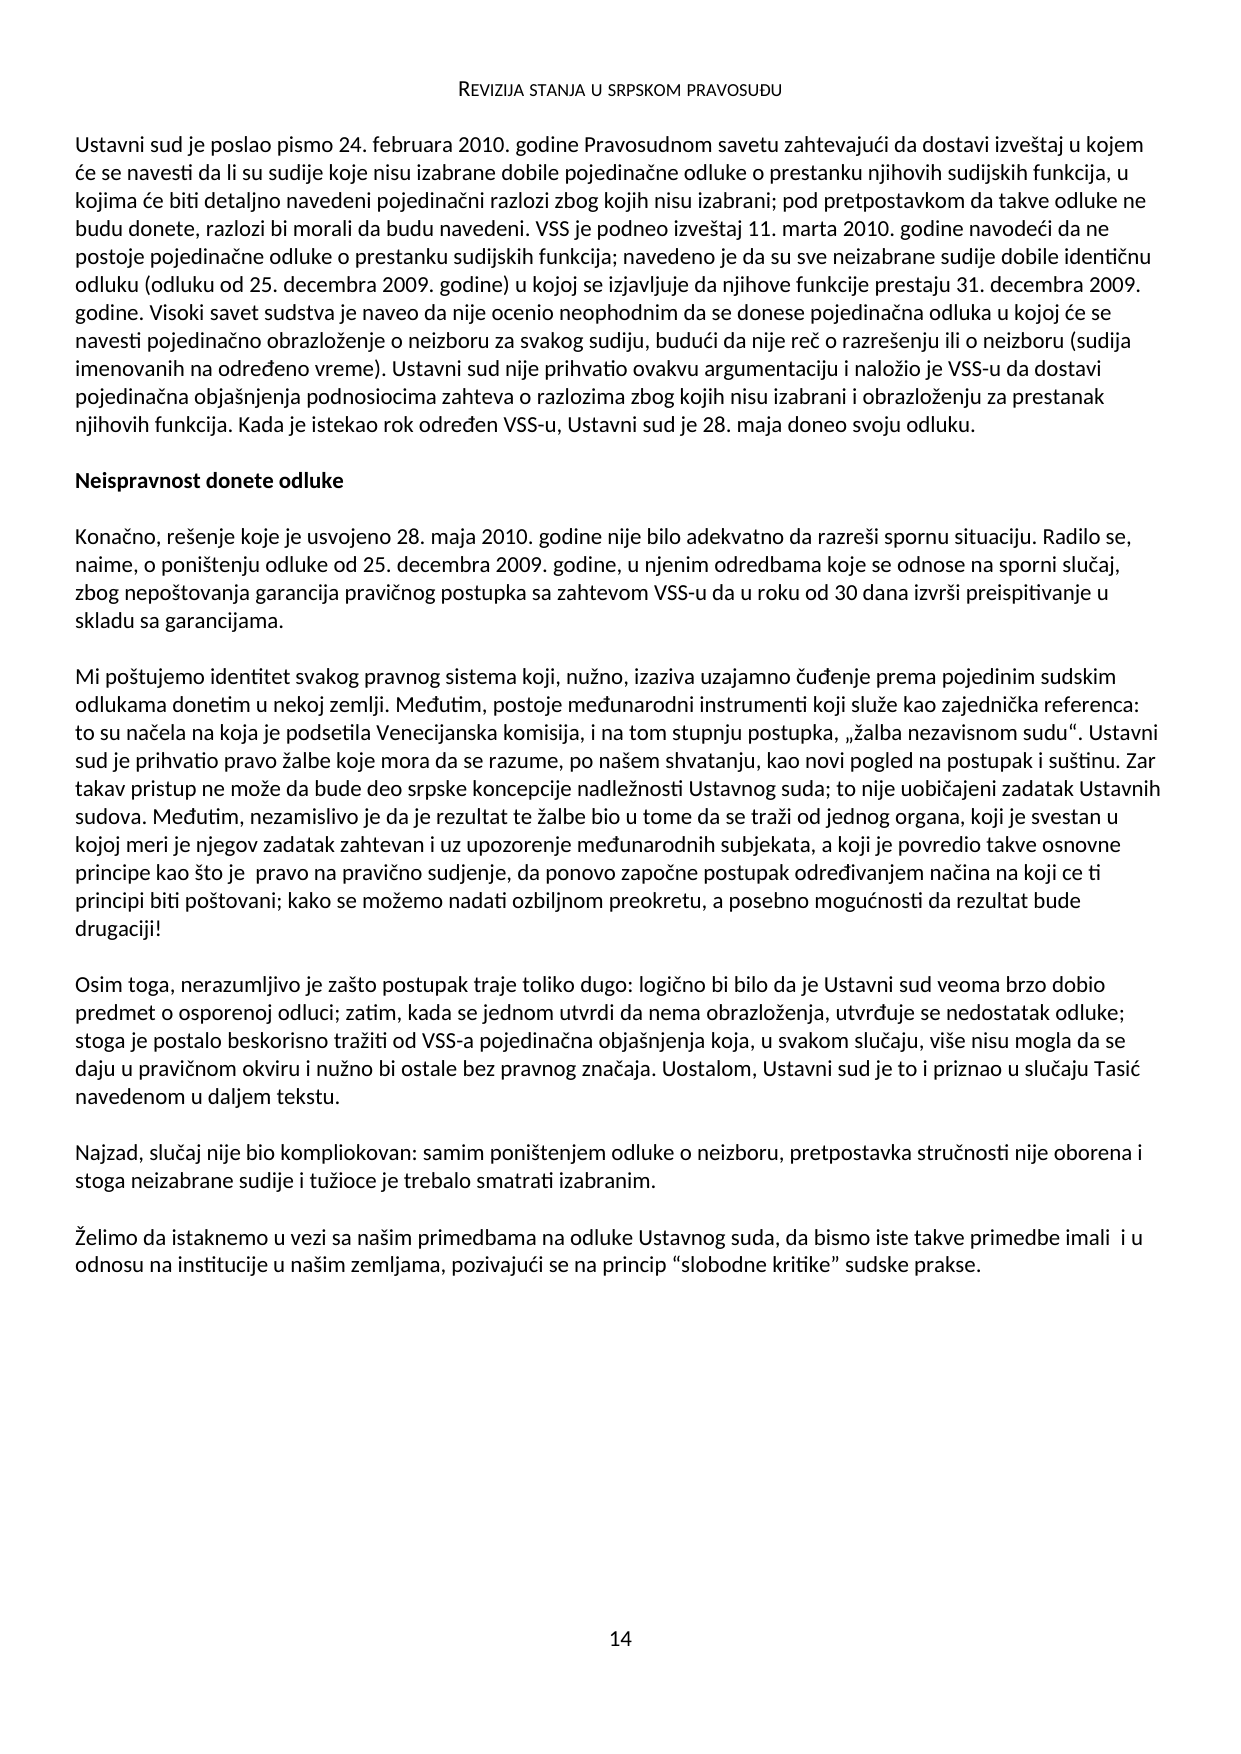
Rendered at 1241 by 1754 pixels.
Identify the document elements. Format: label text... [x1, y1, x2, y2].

text Najzad, slučaj nije bio kompliokovan: samim poništenjem odluke o neizboru, pretpostavka stručnosti nije oborena i stoga neizabrane sudije i tužioce je trebalo smatrati izabranim. [75, 1138, 1165, 1194]
text Ustavni sud je poslao pismo 24. februara 2010. godine Pravosudnom savetu zahtevajući da dostavi izveštaj u kojem će se navesti da li su sudije koje nisu izabrane dobile pojedinačne odluke o prestanku njihovih sudijskih funkcija, u kojima će biti detaljno navedeni pojedinačni razlozi zbog kojih nisu izabrani; pod pretpostavkom da takve odluke ne budu donete, razlozi bi morali da budu navedeni. VSS je podneo izveštaj 11. marta 2010. godine navodeći da ne postoje pojedinačne odluke o prestanku sudijskih funkcija; navedeno je da su sve neizabrane sudije dobile identičnu odluku (odluku od 25. decembra 2009. godine) u kojoj se izjavljuje da njihove funkcije prestaju 31. decembra 2009. godine. Visoki savet sudstva je naveo da nije ocenio neophodnim da se donese pojedinačna odluka u kojoj će se navesti pojedinačno obrazloženje o neizboru za svakog sudiju, budući da nije reč o razrešenju ili o neizboru (sudija imenovanih na određeno vreme). Ustavni sud nije prihvatio ovakvu argumentaciju i naložio je VSS-u da dostavi pojedinačna objašnjenja podnosiocima zahteva o razlozima zbog kojih nisu izabrani i obrazloženju za prestanak njihovih funkcija. Kada je istekao rok određen VSS-u, Ustavni sud je 28. maja doneo svoju odluku. [75, 130, 1165, 438]
text Konačno, rešenje koje je usvojeno 28. maja 2010. godine nije bilo adekvatno da razreši spornu situaciju. Radilo se, naime, o poništenju odluke od 25. decembra 2009. godine, u njenim odredbama koje se odnose na sporni slučaj, zbog nepoštovanja garancija pravičnog postupka sa zahtevom VSS-u da u roku od 30 dana izvrši preispitivanje u skladu sa garancijama. [75, 522, 1165, 634]
text Osim toga, nerazumljivo je zašto postupak traje toliko dugo: logično bi bilo da je Ustavni sud veoma brzo dobio predmet o osporenoj odluci; zatim, kada se jednom utvrdi da nema obrazloženja, utvrđuje se nedostatak odluke; stoga je postalo beskorisno tražiti od VSS-a pojedinačna objašnjenja koja, u svakom slučaju, više nisu mogla da se daju u pravičnom okviru i nužno bi ostale bez pravnog značaja. Uostalom, Ustavni sud je to i priznao u slučaju Tasić navedenom u daljem tekstu. [75, 970, 1165, 1111]
text Želimo da istaknemo u vezi sa našim primedbama na odluke Ustavnog suda, da bismo iste takve primedbe imali i u odnosu na institucije u našim zemljama, pozivajući se na princip “slobodne kritike” sudske prakse. [75, 1223, 1165, 1279]
text Mi poštujemo identitet svakog pravnog sistema koji, nužno, izaziva uzajamno čuđenje prema pojedinim sudskim odlukama donetim u nekoj zemlji. Međutim, postoje međunarodni instrumenti koji služe kao zajednička referenca: to su načela na koja je podsetila Venecijanska komisija, i na tom stupnju postupka, „žalba nezavisnom sudu“. Ustavni sud je prihvatio pravo žalbe koje mora da se razume, po našem shvatanju, kao novi pogled na postupak i suštinu. Zar takav pristup ne može da bude deo srpske koncepcije nadležnosti Ustavnog suda; to nije uobičajeni zadatak Ustavnih sudova. Međutim, nezamislivo je da je rezultat te žalbe bio u tome da se traži od jednog organa, koji je svestan u kojoj meri je njegov zadatak zahtevan i uz upozorenje međunarodnih subjekata, a koji je povredio takve osnovne principe kao što je pravo na pravično sudjenje, da ponovo započne postupak određivanjem načina na koji ce ti principi biti poštovani; kako se možemo nadati ozbiljnom preokretu, a posebno mogućnosti da rezultat bude drugaciji! [75, 662, 1165, 942]
text Neispravnost donete odluke [75, 466, 1165, 494]
